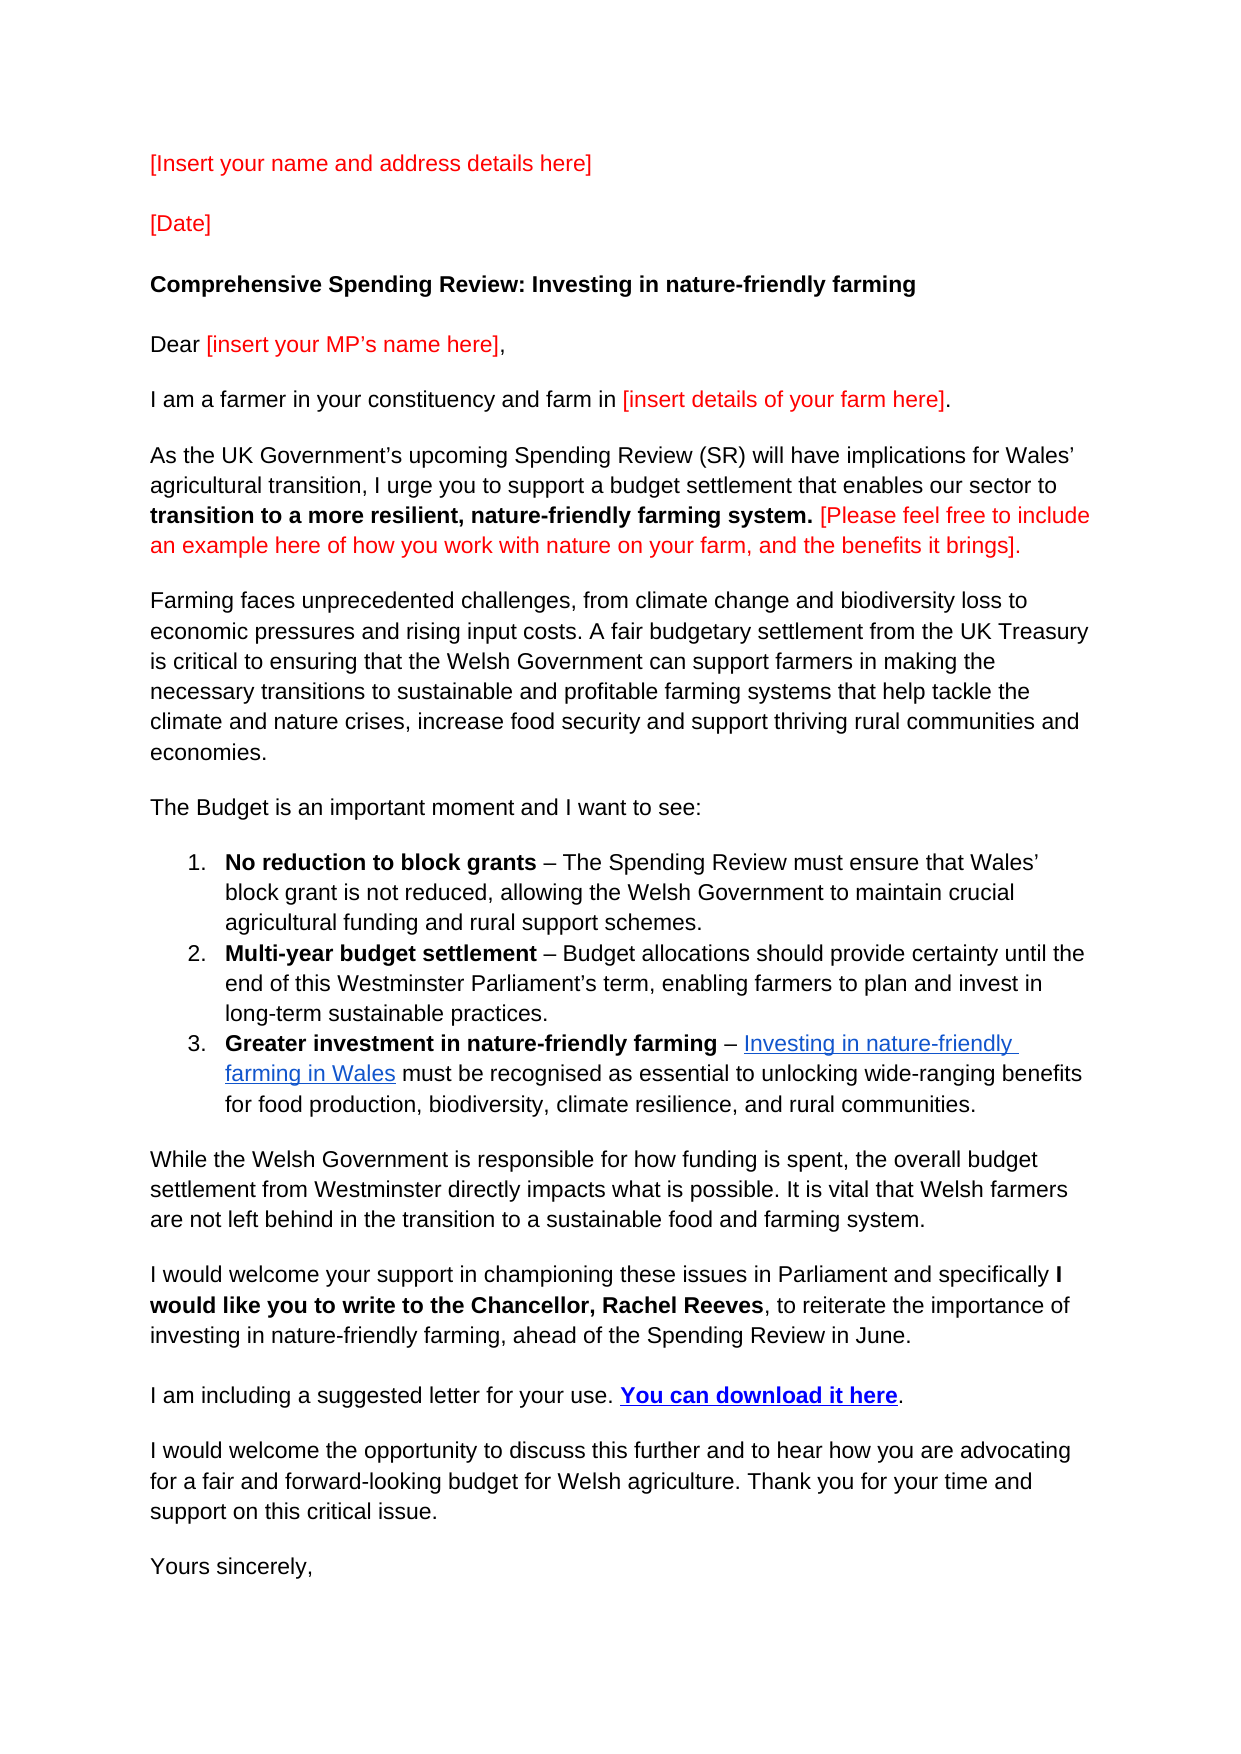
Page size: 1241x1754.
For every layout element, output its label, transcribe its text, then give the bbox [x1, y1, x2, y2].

text Dear [insert your MP’s name here], [150, 331, 1090, 358]
list No reduction to block grants – The Spending Review must ensure that Wales’ block grant is not reduced, allowing the Welsh Government to maintain crucial agricultural funding and rural support schemes. [187, 849, 1090, 936]
text Farming faces unprecedented challenges, from climate change and biodiversity loss to economic pressures and rising input costs. A fair budgetary settlement from the UK Treasury is critical to ensuring that the Welsh Government can support farmers in making the necessary transitions to sustainable and profitable farming systems that help tackle the climate and nature crises, increase food security and support thriving rural communities and economies. [150, 587, 1090, 765]
text I am a farmer in your constituency and farm in [insert details of your farm here]. [150, 386, 1090, 413]
text [Date] [150, 210, 1090, 237]
text While the Welsh Government is responsible for how funding is spent, the overall budget settlement from Westminster directly impacts what is possible. It is vital that Welsh farmers are not left behind in the transition to a sustainable food and farming system. [150, 1146, 1090, 1233]
text As the UK Government’s upcoming Spending Review (SR) will have implications for Wales’ agricultural transition, I urge you to support a budget settlement that enables our sector to transition to a more resilient, nature-friendly farming system. [Please feel free to include an example here of how you work with nature on your farm, and the benefits it brings]. [150, 442, 1090, 559]
text I am including a suggested letter for your use. You can download it here. [150, 1382, 1090, 1409]
list Greater investment in nature-friendly farming – Investing in nature-friendly farming in Wales must be recognised as essential to unlocking wide-ranging benefits for food production, biodiversity, climate resilience, and rural communities. [187, 1030, 1090, 1117]
text The Budget is an important moment and I want to see: [150, 794, 1090, 820]
text [Insert your name and address details here] [150, 150, 1090, 176]
text Yours sincerely, [150, 1553, 1090, 1579]
text I would welcome your support in championing these issues in Parliament and specifically I would like you to write to the Chancellor, Rachel Reeves, to reiterate the importance of investing in nature-friendly farming, ahead of the Spending Review in June. [150, 1261, 1090, 1348]
text I would welcome the opportunity to discuss this further and to hear how you are advocating for a fair and forward-looking budget for Welsh agriculture. Thank you for your time and support on this critical issue. [150, 1437, 1090, 1524]
list Multi-year budget settlement – Budget allocations should provide certainty until the end of this Westminster Parliament’s term, enabling farmers to plan and invest in long-term sustainable practices. [187, 939, 1090, 1026]
text Comprehensive Spending Review: Investing in nature-friendly farming [150, 271, 1090, 297]
